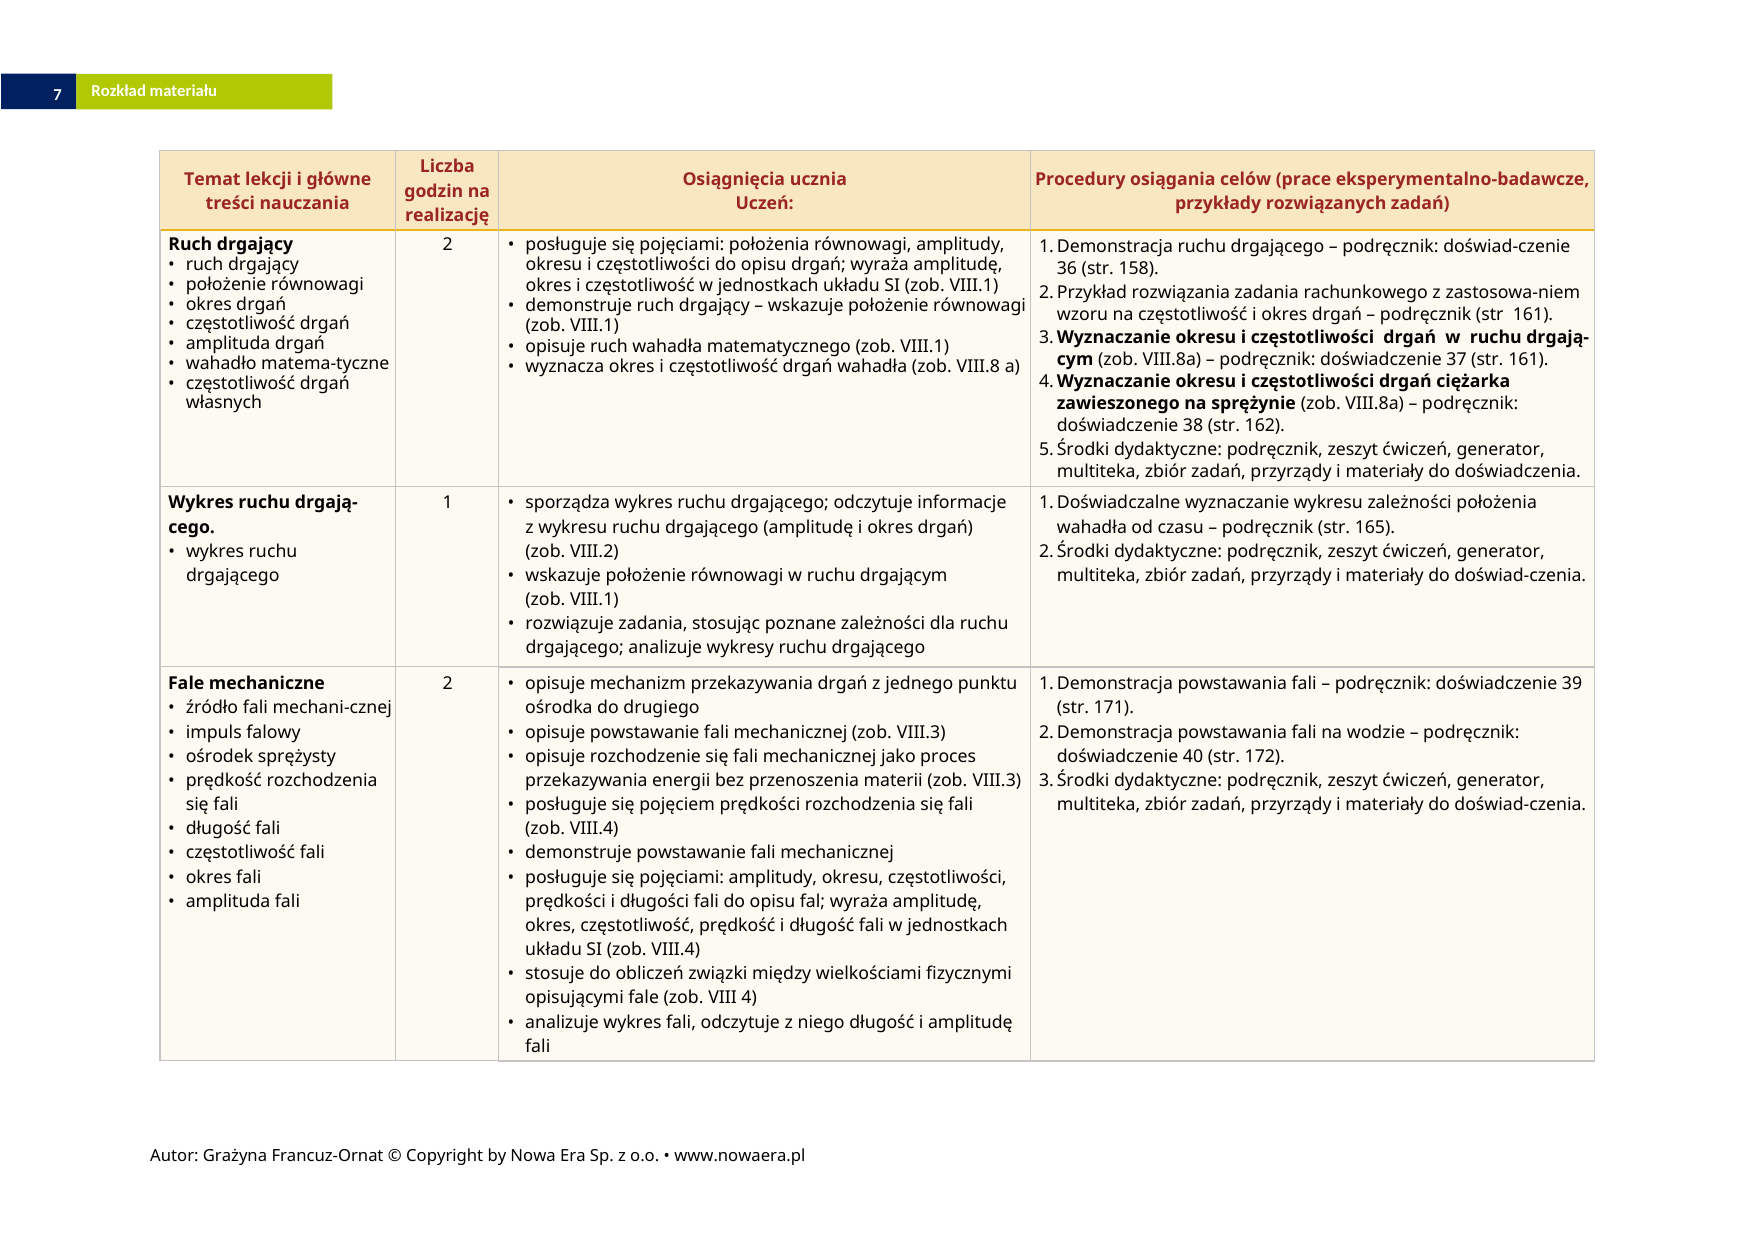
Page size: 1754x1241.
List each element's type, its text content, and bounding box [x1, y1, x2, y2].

table_header Temat lekcji i główne treści nauczania [160, 151, 395, 229]
table_cell opisuje mechanizm przekazywania drgań z jednego punktu ośrodka do drugiego opisuje powstawanie fali mechanicznej (zob. VIII.3) opisuje rozchodzenie się fali mechanicznej jako proces przekazywania energii bez przenoszenia materii (zob. VIII.3) posługuje się pojęciem prędkości rozchodzenia się fali (zob. VIII.4) demonstruje powstawanie fali mechanicznej posługuje się pojęciami: amplitudy, okresu, częstotliwości, prędkości i długości fali do opisu fal; wyraża amplitudę, okres, częstotliwość, prędkość i długość fali w jednostkach układu SI (zob. VIII.4) stosuje do obliczeń związki między wielkościami fizycznymi opisującymi fale (zob. VIII 4) analizuje wykres fali, odczytuje z niego długość i amplitudę fali [499, 668, 1030, 1060]
table_cell Wykres ruchu drgają-cego. wykres ruchu drgającego [161, 487, 395, 666]
table_header Procedury osiągania celów (prace eksperymentalno-badawcze, przykłady rozwiązanych zadań) [1031, 151, 1594, 229]
table_cell posługuje się pojęciami: położenia równowagi, amplitudy, okresu i częstotliwości do opisu drgań; wyraża amplitudę, okres i częstotliwość w jednostkach układu SI (zob. VIII.1) demonstruje ruch drgający – wskazuje położenie równowagi (zob. VIII.1) opisuje ruch wahadła matematycznego (zob. VIII.1) wyznacza okres i częstotliwość drgań wahadła (zob. VIII.8 a) [499, 231, 1030, 486]
table_cell Fale mechaniczne źródło fali mechani-cznej impuls falowy ośrodek sprężysty prędkość rozchodzenia się fali długość fali częstotliwość fali okres fali amplituda fali [161, 667, 395, 1060]
table_cell 2 [396, 667, 498, 1060]
table_cell 2 [396, 231, 498, 486]
table_header Osiągnięcia ucznia Uczeń: [499, 151, 1030, 229]
table_cell Doświadczalne wyznaczanie wykresu zależności położenia wahadła od czasu – podręcznik (str. 165). Środki dydaktyczne: podręcznik, zeszyt ćwiczeń, generator, multiteka, zbiór zadań, przyrządy i materiały do doświad-czenia. [1031, 487, 1594, 666]
table_cell Demonstracja powstawania fali – podręcznik: doświadczenie 39 (str. 171). Demonstracja powstawania fali na wodzie – podręcznik: doświadczenie 40 (str. 172). Środki dydaktyczne: podręcznik, zeszyt ćwiczeń, generator, multiteka, zbiór zadań, przyrządy i materiały do doświad-czenia. [1031, 668, 1594, 1060]
table_cell Ruch drgający ruch drgający położenie równowagi okres drgań częstotliwość drgań amplituda drgań wahadło matema-tyczne częstotliwość drgań własnych [161, 231, 395, 486]
table_cell Demonstracja ruchu drgającego – podręcznik: doświad-czenie 36 (str. 158). Przykład rozwiązania zadania rachunkowego z zastosowa-niem wzoru na częstotliwość i okres drgań – podręcznik (str 161). Wyznaczanie okresu i częstotliwości drgań w ruchu drgają-cym (zob. VIII.8a) – podręcznik: doświadczenie 37 (str. 161). Wyznaczanie okresu i częstotliwości drgań ciężarka zawieszonego na sprężynie (zob. VIII.8a) – podręcznik: doświadczenie 38 (str. 162). Środki dydaktyczne: podręcznik, zeszyt ćwiczeń, generator, multiteka, zbiór zadań, przyrządy i materiały do doświadczenia. [1031, 231, 1594, 486]
table_header Liczba godzin na realizację [396, 151, 498, 229]
table_cell 1 [396, 487, 498, 666]
table_cell sporządza wykres ruchu drgającego; odczytuje informacje z wykresu ruchu drgającego (amplitudę i okres drgań) (zob. VIII.2) wskazuje położenie równowagi w ruchu drgającym (zob. VIII.1) rozwiązuje zadania, stosując poznane zależności dla ruchu drgającego; analizuje wykresy ruchu drgającego [499, 487, 1030, 666]
